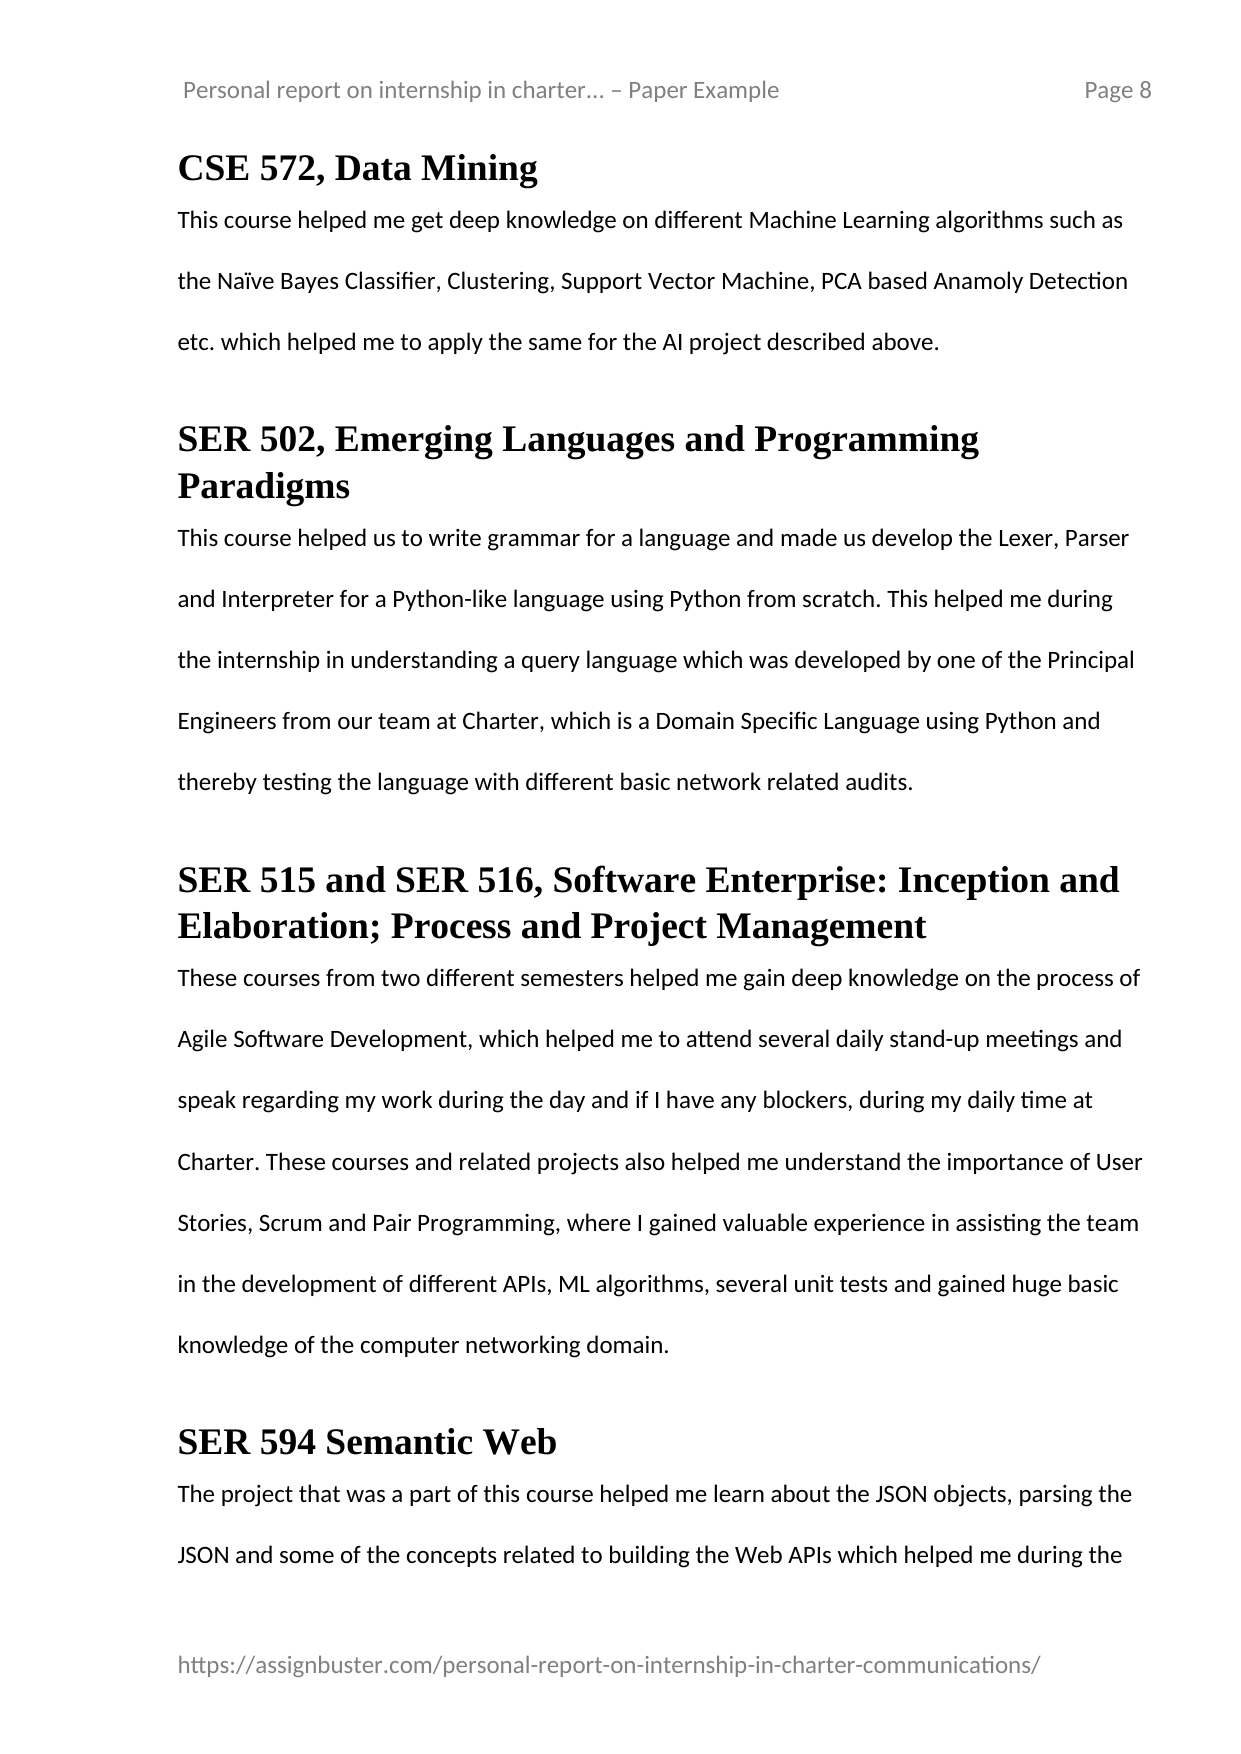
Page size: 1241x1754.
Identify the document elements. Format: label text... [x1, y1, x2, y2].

subtitle SER 594 Semantic Web [177, 1419, 1152, 1462]
text This course helped me get deep knowledge on different Machine Learning algorithms such as the Naïve Bayes Classifier, Clustering, Support Vector Machine, PCA based Anamoly Detection etc. which helped me to apply the same for the AI project described above. [177, 204, 1152, 357]
subtitle SER 515 and SER 516, Software Enterprise: Inception and Elaboration; Process and Project Management [177, 857, 1152, 947]
subtitle CSE 572, Data Mining [177, 145, 1152, 188]
text These courses from two different semesters helped me gain deep knowledge on the process of Agile Software Development, which helped me to attend several daily stand-up meetings and speak regarding my work during the day and if I have any blockers, during my daily time at Charter. These courses and related projects also helped me understand the importance of User Stories, Scrum and Pair Programming, where I gained valuable experience in assisting the team in the development of different APIs, ML algorithms, several unit tests and gained huge basic knowledge of the computer networking domain. [177, 963, 1152, 1359]
text This course helped us to write grammar for a language and made us develop the Lexer, Parser and Interpreter for a Python-like language using Python from scratch. This helped me during the internship in understanding a query language which was developed by one of the Principal Engineers from our team at Charter, which is a Domain Specific Language using Python and thereby testing the language with different basic network related audits. [177, 522, 1152, 797]
subtitle SER 502, Emerging Languages and Programming Paradigms [177, 417, 1152, 506]
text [177, 1478, 1152, 1570]
